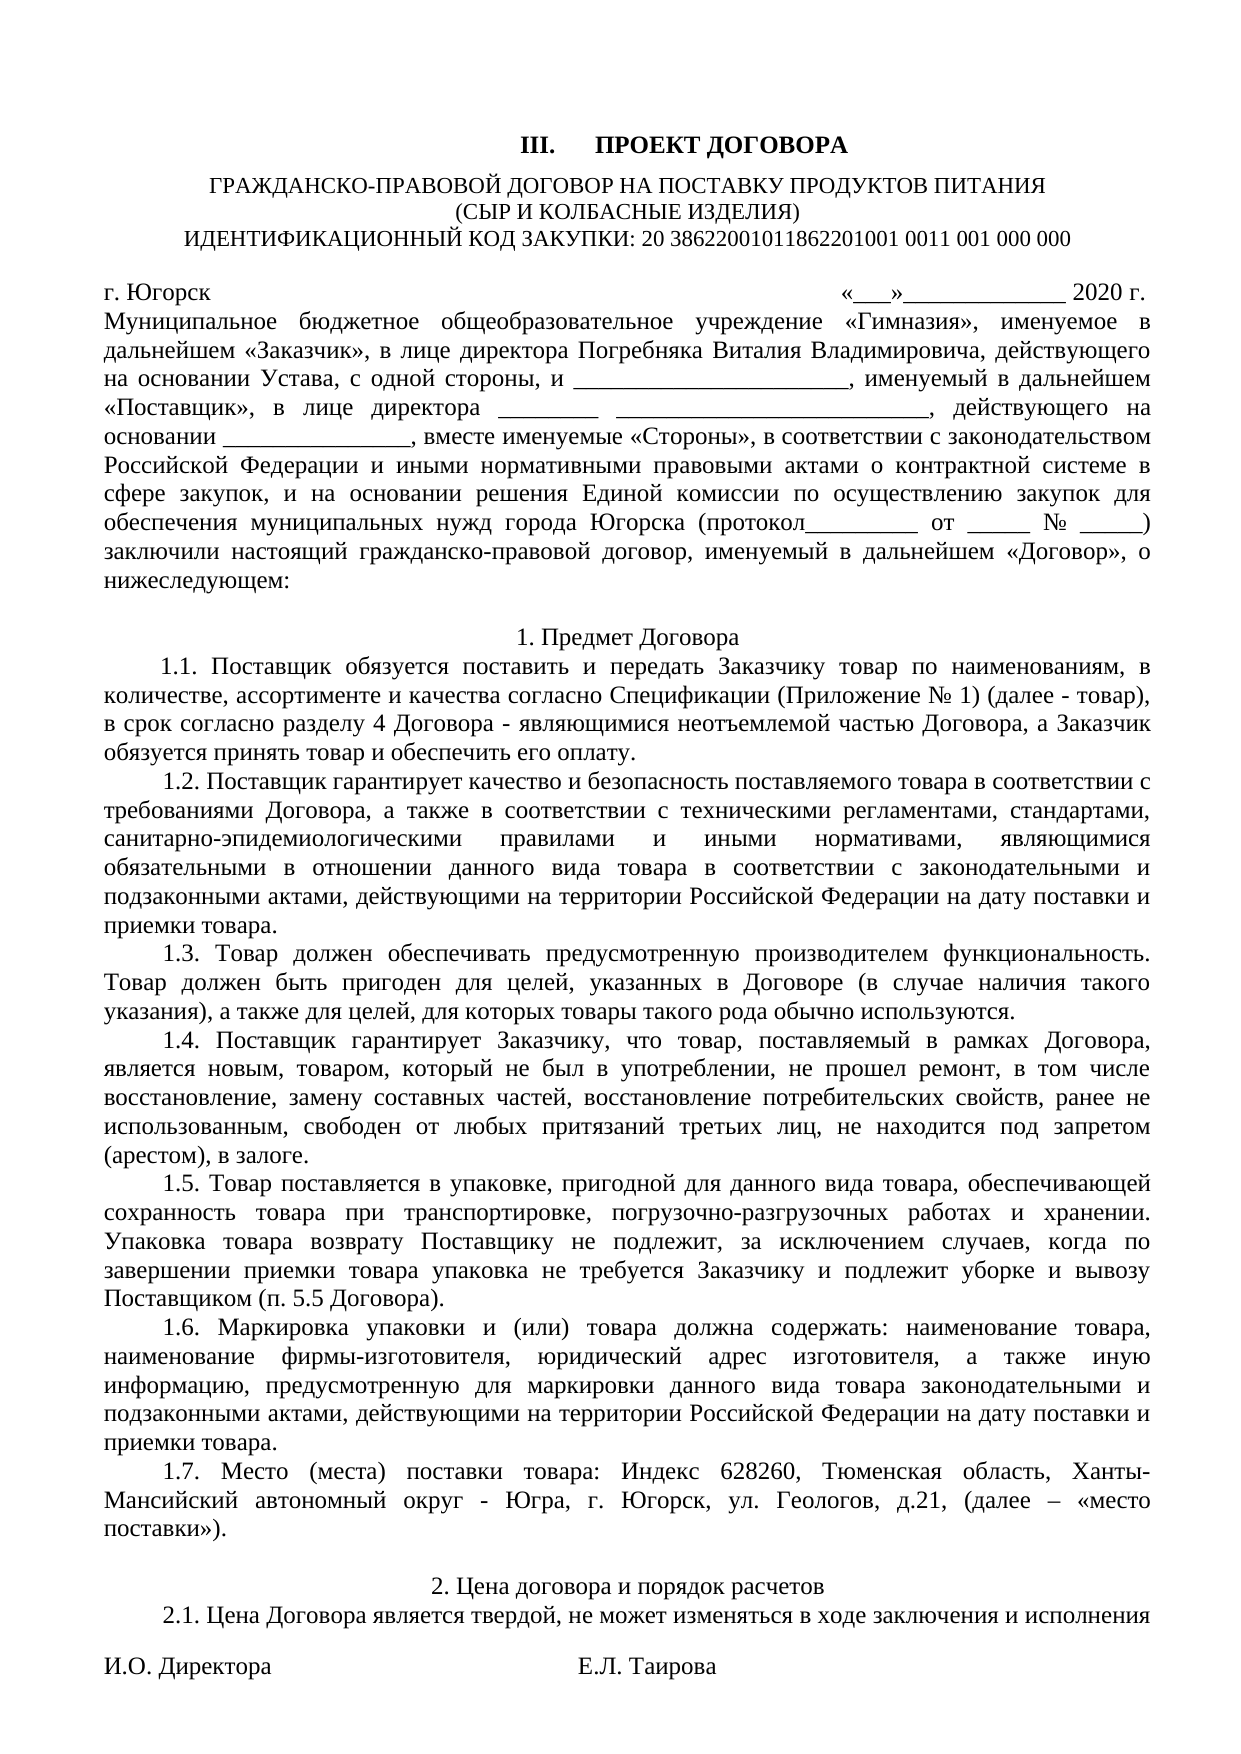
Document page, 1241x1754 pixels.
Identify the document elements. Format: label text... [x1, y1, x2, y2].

text 1.1. Поставщик обязуется поставить и передать Заказчику товар по наименованиям, в количестве, ассортименте и качества согласно Спецификации (Приложение № 1) (далее - товар), в срок согласно разделу 4 Договора - являющимися неотъемлемой частью Договора, а Заказчик обязуется принять товар и обеспечить его оплату. [103, 651, 1152, 766]
text ГРАЖДАНСКО-ПРАВОВОЙ ДОГОВОР на ПОСТАВКУ ПРОДУКТОВ ПИТАНИЯ [103, 172, 1152, 198]
text 1.4. Поставщик гарантирует Заказчику, что товар, поставляемый в рамках Договора, является новым, товаром, который не был в употреблении, не прошел ремонт, в том числе восстановление, замену составных частей, восстановление потребительских свойств, ранее не использованным, свободен от любых притязаний третьих лиц, не находится под запретом (арестом), в залоге. [103, 1025, 1152, 1168]
text 1.7. Место (места) поставки товара: Индекс 628260, Тюменская область, Ханты-Мансийский автономный округ - Югра, г. Югорск, ул. Геологов, д.21, (далее – «место поставки»). [103, 1456, 1152, 1542]
text 1.3. Товар должен обеспечивать предусмотренную производителем функциональность. Товар должен быть пригоден для целей, указанных в Договоре (в случае наличия такого указания), а также для целей, для которых товары такого рода обычно используются. [103, 938, 1152, 1025]
text 1. Предмет Договора [103, 622, 1152, 651]
text (СЫР И КОЛБАСНЫЕ ИЗДЕЛИЯ) [103, 198, 1152, 224]
text 1.2. Поставщик гарантирует качество и безопасность поставляемого товара в соответствии с требованиями Договора, а также в соответствии с техническими регламентами, стандартами, санитарно-эпидемиологическими правилами и иными нормативами, являющимися обязательными в отношении данного вида товара в соответствии с законодательными и подзаконными актами, действующими на территории Российской Федерации на дату поставки и приемки товара. [103, 766, 1152, 938]
text 1.6. Маркировка упаковки и (или) товара должна содержать: наименование товара, наименование фирмы-изготовителя, юридический адрес изготовителя, а также иную информацию, предусмотренную для маркировки данного вида товара законодательными и подзаконными актами, действующими на территории Российской Федерации на дату поставки и приемки товара. [103, 1312, 1152, 1456]
text 1.5. Товар поставляется в упаковке, пригодной для данного вида товара, обеспечивающей сохранность товара при транспортировке, погрузочно-разгрузочных работах и хранении. Упаковка товара возврату Поставщику не подлежит, за исключением случаев, когда по завершении приемки товара упаковка не требуется Заказчику и подлежит уборке и вывозу Поставщиком (п. 5.5 Договора). [103, 1168, 1152, 1312]
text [103, 1600, 1152, 1628]
text Идентификационный код закупки: 20 38622001011862201001 0011 001 000 000 [103, 224, 1152, 251]
list ПРОЕКТ ДОГОВОРА [216, 131, 1152, 159]
text г. Югорск «___»_____________ 2020 г. Муниципальное бюджетное общеобразовательное учреждение «Гимназия», именуемое в дальнейшем «Заказчик», в лице директора Погребняка Виталия Владимировича, действующего на основании Устава, с одной стороны, и ______________________, именуемый в дальнейшем «Поставщик», в лице директора ________ _________________________, действующего на основании _______________, вместе именуемые «Стороны», в соответствии с законодательством Российской Федерации и иными нормативными правовыми актами о контрактной системе в сфере закупок, и на основании решения Единой комиссии по осуществлению закупок для обеспечения муниципальных нужд города Югорска (протокол_________ от _____ № _____) заключили настоящий гражданско-правовой договор, именуемый в дальнейшем «Договор», о нижеследующем: [103, 277, 1152, 593]
text 2. Цена договора и порядок расчетов [103, 1571, 1152, 1600]
